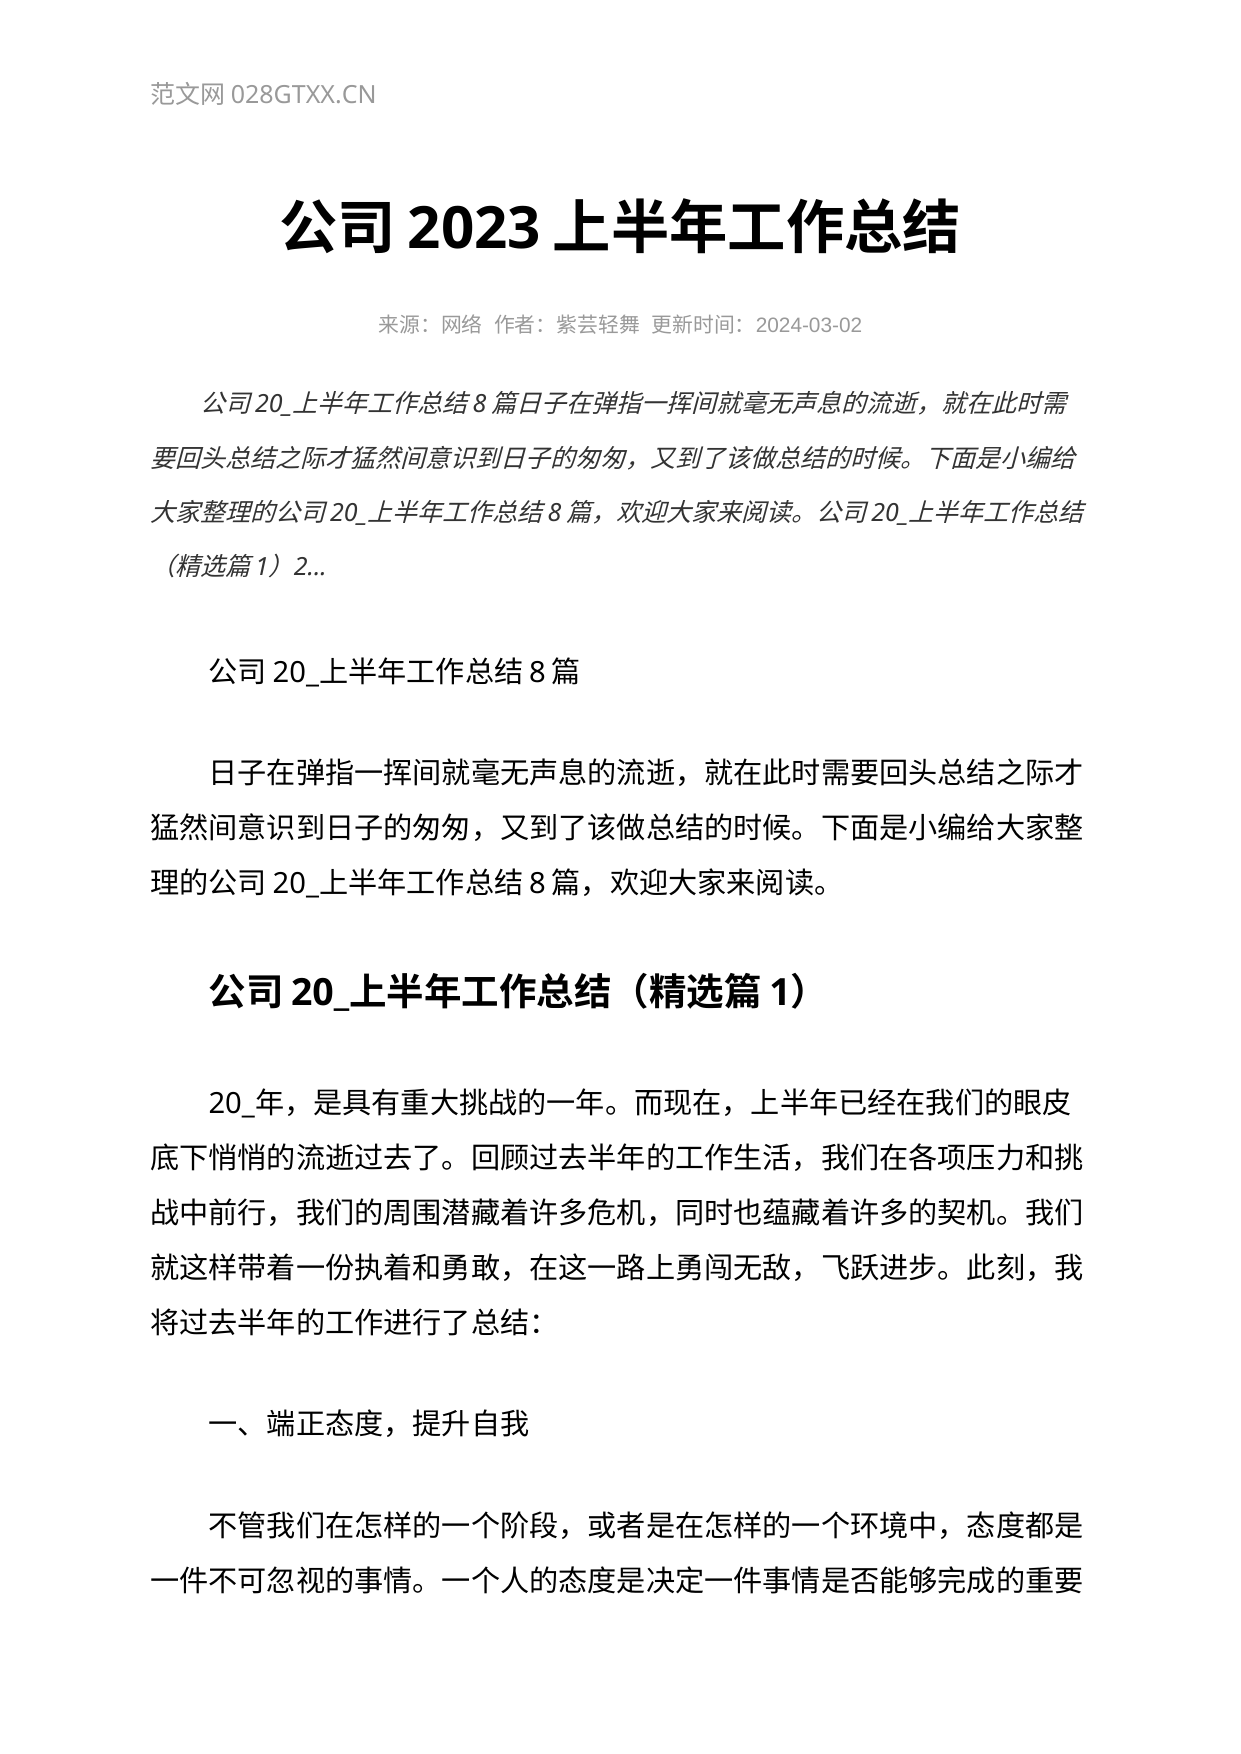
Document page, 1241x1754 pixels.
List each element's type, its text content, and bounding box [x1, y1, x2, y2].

text 日子在弹指一挥间就毫无声息的流逝，就在此时需要回头总结之际才猛然间意识到日子的匆匆，又到了该做总结的时候。下面是小编给大家整理的公司20_上半年工作总结8篇，欢迎大家来阅读。 [150, 750, 1090, 902]
subtitle 公司2023上半年工作总结 [150, 181, 1090, 266]
text 公司20_上半年工作总结（精选篇1） [150, 962, 1090, 1016]
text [150, 1503, 1090, 1600]
text 一、端正态度，提升自我 [150, 1401, 1090, 1443]
text 20_年，是具有重大挑战的一年。而现在，上半年已经在我们的眼皮底下悄悄的流逝过去了。回顾过去半年的工作生活，我们在各项压力和挑战中前行，我们的周围潜藏着许多危机，同时也蕴藏着许多的契机。我们就这样带着一份执着和勇敢，在这一路上勇闯无敌，飞跃进步。此刻，我将过去半年的工作进行了总结： [150, 1079, 1090, 1341]
text 公司20_上半年工作总结8篇日子在弹指一挥间就毫无声息的流逝，就在此时需要回头总结之际才猛然间意识到日子的匆匆，又到了该做总结的时候。下面是小编给大家整理的公司20_上半年工作总结8篇，欢迎大家来阅读。公司20_上半年工作总结（精选篇1）2... [150, 384, 1090, 583]
text 来源：网络 作者：紫芸轻舞 更新时间：2024-03-02 [150, 313, 1090, 337]
text 公司20_上半年工作总结8篇 [150, 648, 1090, 691]
